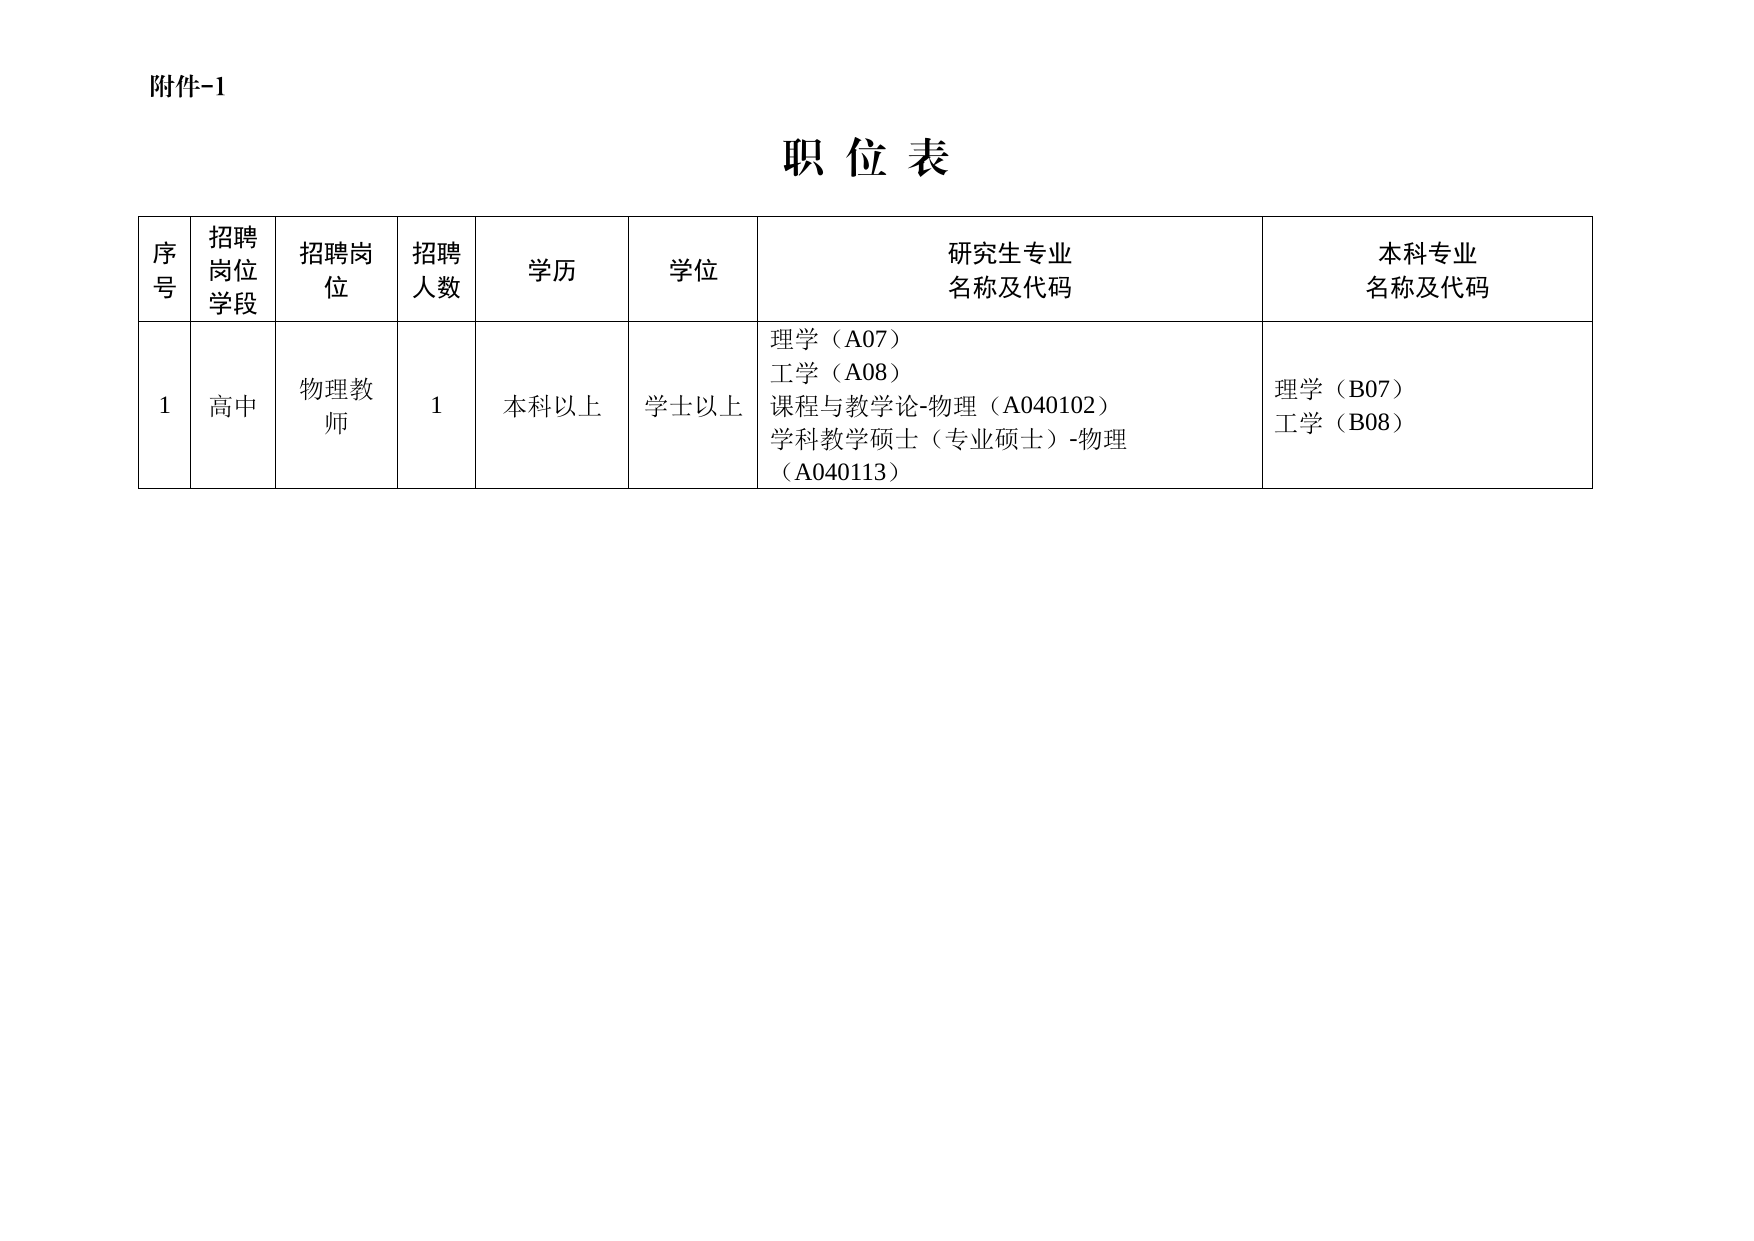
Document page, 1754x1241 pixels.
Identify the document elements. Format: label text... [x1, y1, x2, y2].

table_cell 学士以上 [629, 322, 757, 488]
table_cell 招聘岗位学段 [191, 217, 275, 321]
table_cell 本科专业 名称及代码 [1263, 217, 1592, 321]
table_cell 本科以上 [476, 322, 628, 488]
table_cell 物理教师 [276, 322, 397, 488]
table_cell 招聘人数 [398, 217, 475, 321]
text 附件-1 [150, 72, 1604, 105]
table_cell 序号 [139, 217, 190, 321]
table_cell 高中 [191, 322, 275, 488]
table_cell 招聘岗位 [276, 217, 397, 321]
table_header 职 位 表 [139, 105, 1593, 216]
table_cell 1 [398, 322, 475, 488]
table_cell 理学（A07） 工学（A08） 课程与教学论-物理（A040102） 学科教学硕士（专业硕士）-物理（A040113） [758, 322, 1262, 488]
table_cell 1 [139, 322, 190, 488]
table_cell 学历 [476, 217, 628, 321]
table_cell 理学（B07） 工学（B08） [1263, 322, 1592, 488]
table_cell 学位 [629, 217, 757, 321]
table_cell 研究生专业 名称及代码 [758, 217, 1262, 321]
